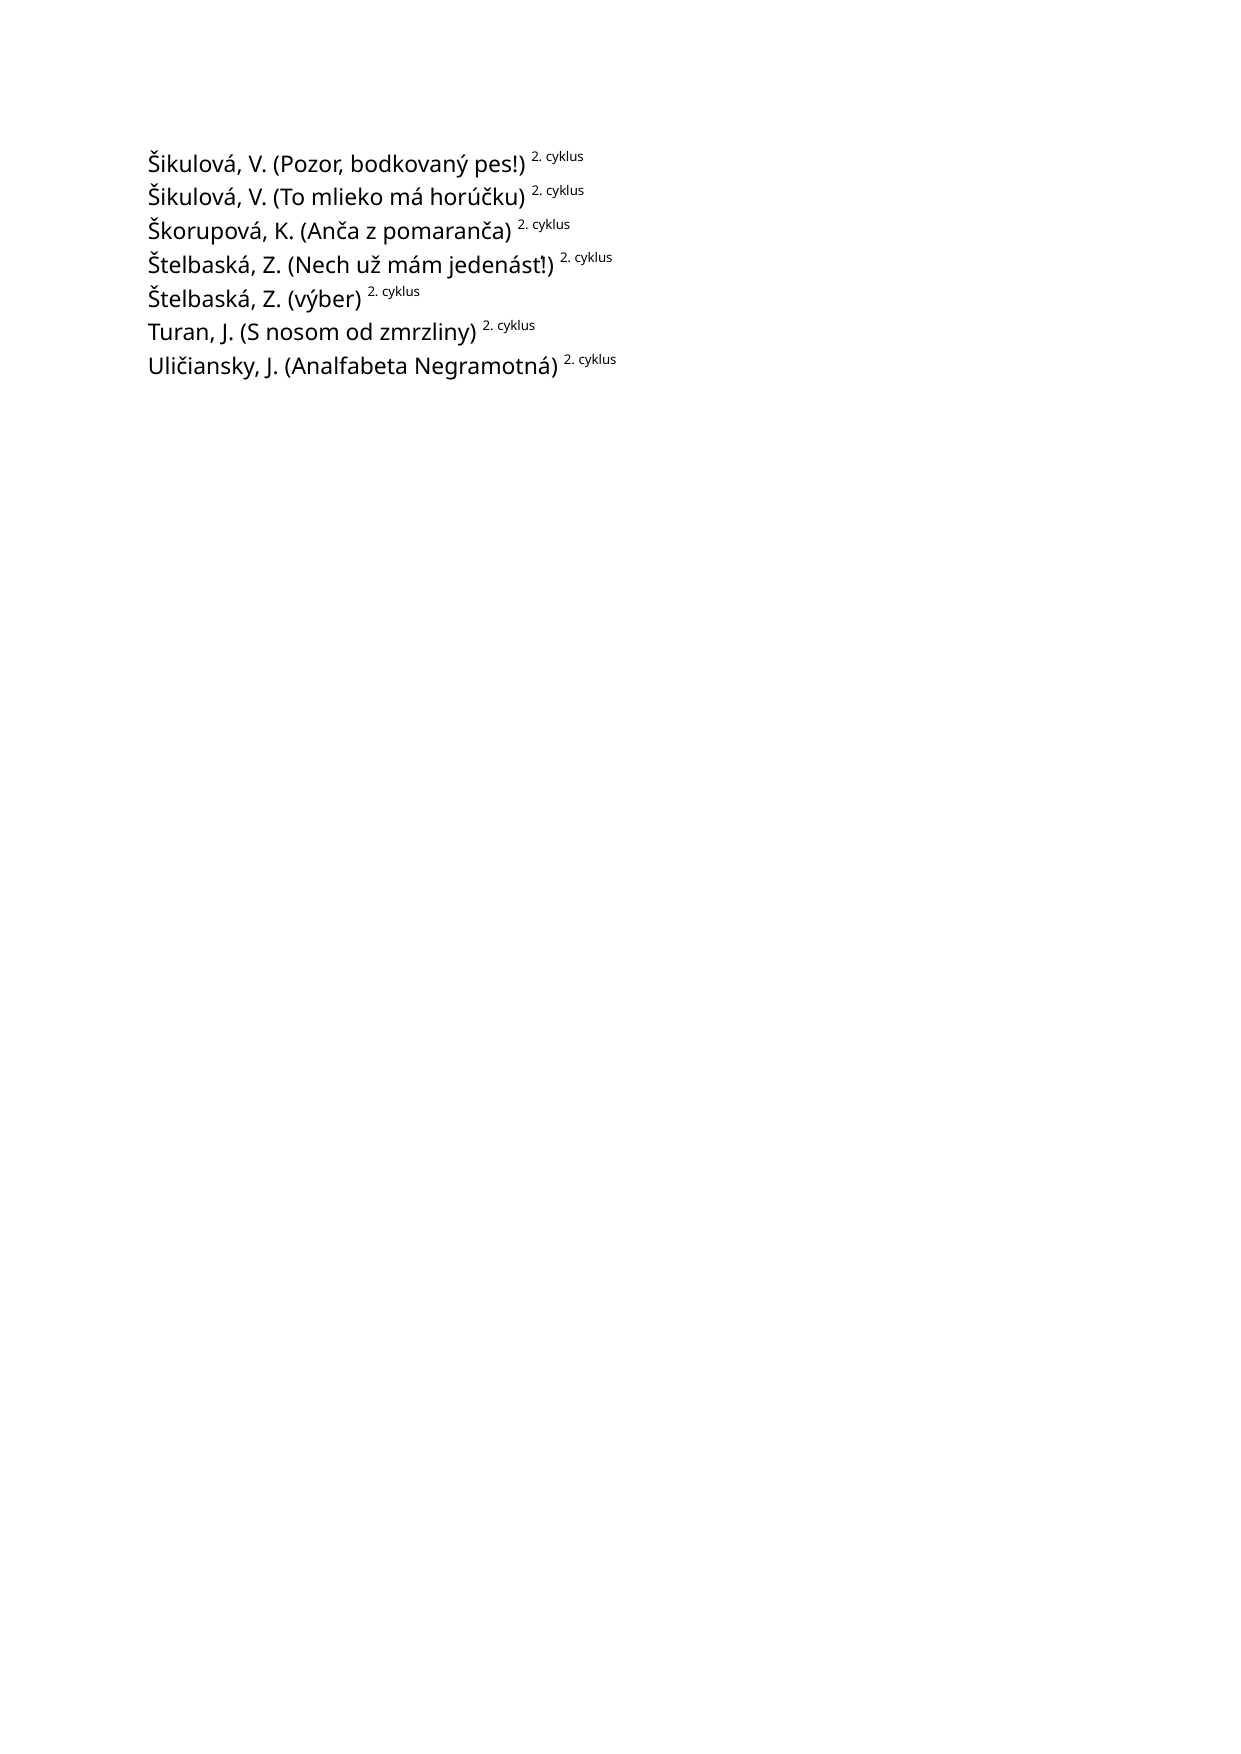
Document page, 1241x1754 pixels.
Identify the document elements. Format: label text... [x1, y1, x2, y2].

text Šikulová, V. (Pozor, bodkovaný pes!) 2. cyklus [148, 148, 1093, 179]
text Štelbaská, Z. (výber) 2. cyklus [148, 283, 1093, 314]
text Turan, J. (S nosom od zmrzliny) 2. cyklus [148, 316, 1093, 348]
text Šikulová, V. (To mlieko má horúčku) 2. cyklus [148, 181, 1093, 213]
text Škorupová, K. (Anča z pomaranča) 2. cyklus [148, 215, 1093, 246]
text Štelbaská, Z. (Nech už mám jedenásť!) 2. cyklus [148, 249, 1093, 280]
text Uličiansky, J. (Analfabeta Negramotná) 2. cyklus [148, 350, 1093, 381]
